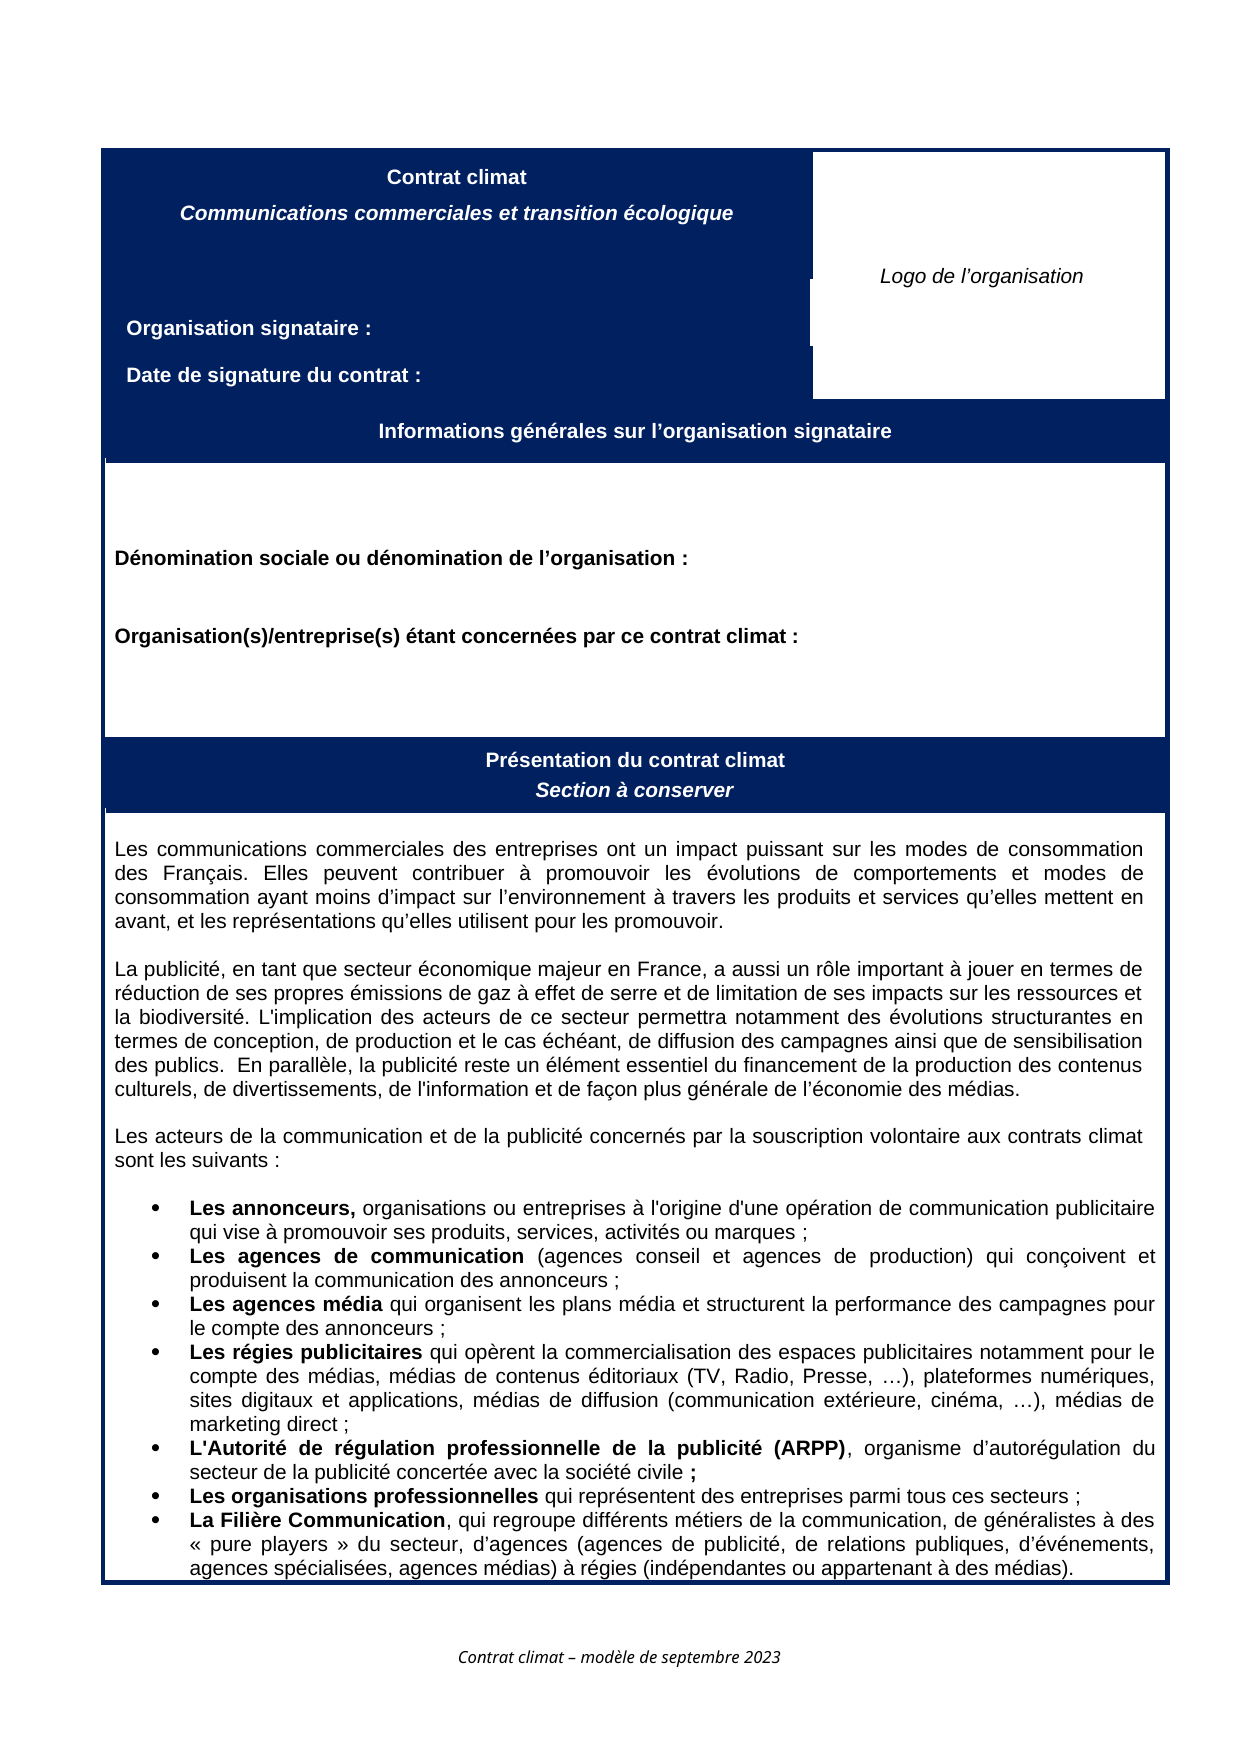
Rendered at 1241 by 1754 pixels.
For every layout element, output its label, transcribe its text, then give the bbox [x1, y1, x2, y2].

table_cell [105, 809, 1165, 1580]
table_cell Dénomination sociale ou dénomination de l’organisation : Organisation(s)/entreprise(s) étant concernées par ce contrat climat : [105, 459, 1165, 737]
table_header Contrat climat Communications commerciales et transition écologique [105, 152, 808, 274]
table_cell Date de signature du contrat : [105, 347, 808, 399]
table_header Logo de l’organisation [810, 152, 1165, 399]
table_cell Organisation signataire : [105, 275, 810, 346]
table_cell Informations générales sur l’organisation signataire [105, 400, 1165, 458]
table_cell Présentation du contrat climat Section à conserver [105, 738, 1165, 808]
